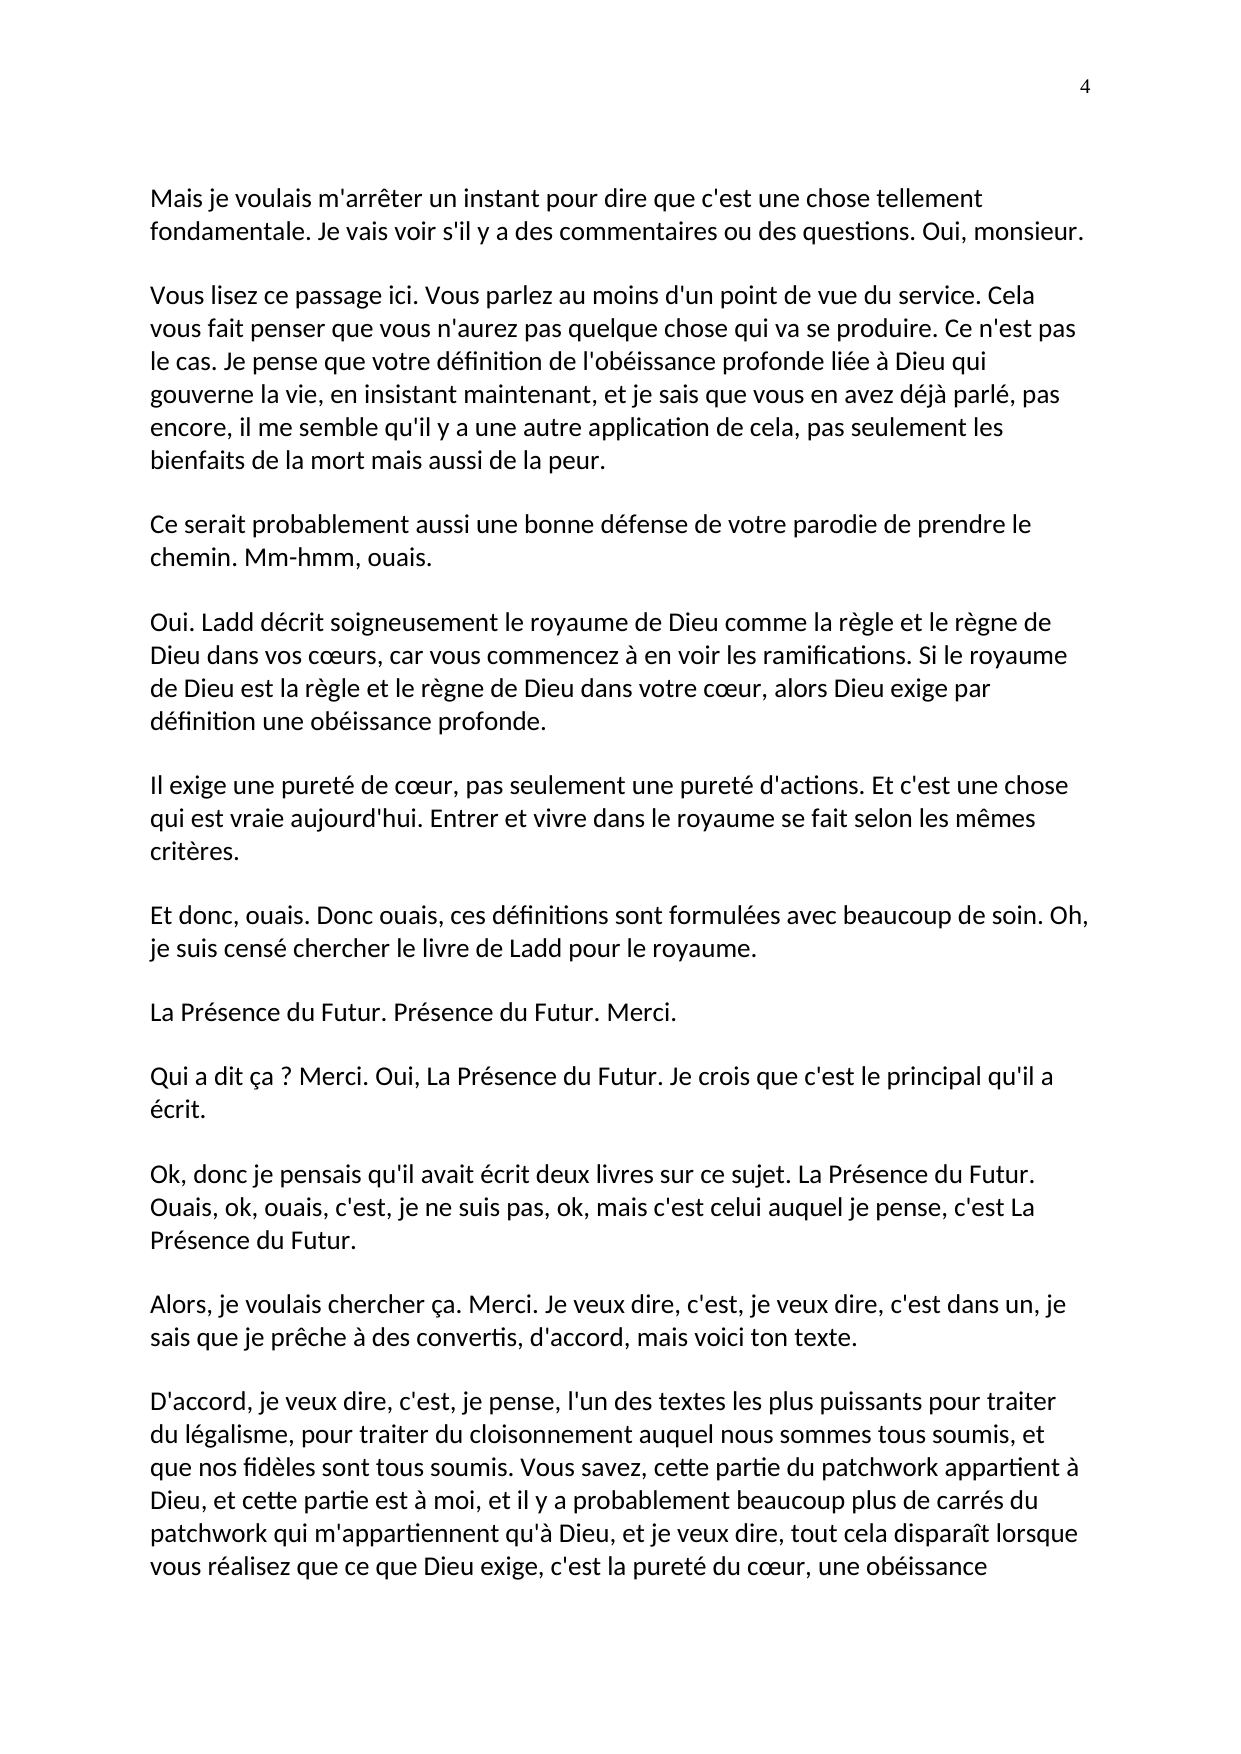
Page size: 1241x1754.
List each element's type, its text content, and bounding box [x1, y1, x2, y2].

text Oui. Ladd décrit soigneusement le royaume de Dieu comme la règle et le règne de Dieu dans vos cœurs, car vous commencez à en voir les ramifications. Si le royaume de Dieu est la règle et le règne de Dieu dans votre cœur, alors Dieu exige par définition une obéissance profonde. [150, 605, 1090, 737]
text Ce serait probablement aussi une bonne défense de votre parodie de prendre le chemin. Mm-hmm, ouais. [150, 508, 1090, 574]
text La Présence du Futur. Présence du Futur. Merci. [150, 995, 1090, 1028]
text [150, 1384, 1090, 1582]
text Qui a dit ça ? Merci. Oui, La Présence du Futur. Je crois que c'est le principal qu'il a écrit. [150, 1059, 1090, 1126]
text Et donc, ouais. Donc ouais, ces définitions sont formulées avec beaucoup de soin. Oh, je suis censé chercher le livre de Ladd pour le royaume. [150, 898, 1090, 964]
text Alors, je voulais chercher ça. Merci. Je veux dire, c'est, je veux dire, c'est dans un, je sais que je prêche à des convertis, d'accord, mais voici ton texte. [150, 1287, 1090, 1353]
text Mais je voulais m'arrêter un instant pour dire que c'est une chose tellement fondamentale. Je vais voir s'il y a des commentaires ou des questions. Oui, monsieur. [150, 181, 1090, 247]
text Ok, donc je pensais qu'il avait écrit deux livres sur ce sujet. La Présence du Futur. Ouais, ok, ouais, c'est, je ne suis pas, ok, mais c'est celui auquel je pense, c'est La Présence du Futur. [150, 1157, 1090, 1256]
text Il exige une pureté de cœur, pas seulement une pureté d'actions. Et c'est une chose qui est vraie aujourd'hui. Entrer et vivre dans le royaume se fait selon les mêmes critères. [150, 768, 1090, 867]
text Vous lisez ce passage ici. Vous parlez au moins d'un point de vue du service. Cela vous fait penser que vous n'aurez pas quelque chose qui va se produire. Ce n'est pas le cas. Je pense que votre définition de l'obéissance profonde liée à Dieu qui gouverne la vie, en insistant maintenant, et je sais que vous en avez déjà parlé, pas encore, il me semble qu'il y a une autre application de cela, pas seulement les bienfaits de la mort mais aussi de la peur. [150, 278, 1090, 476]
